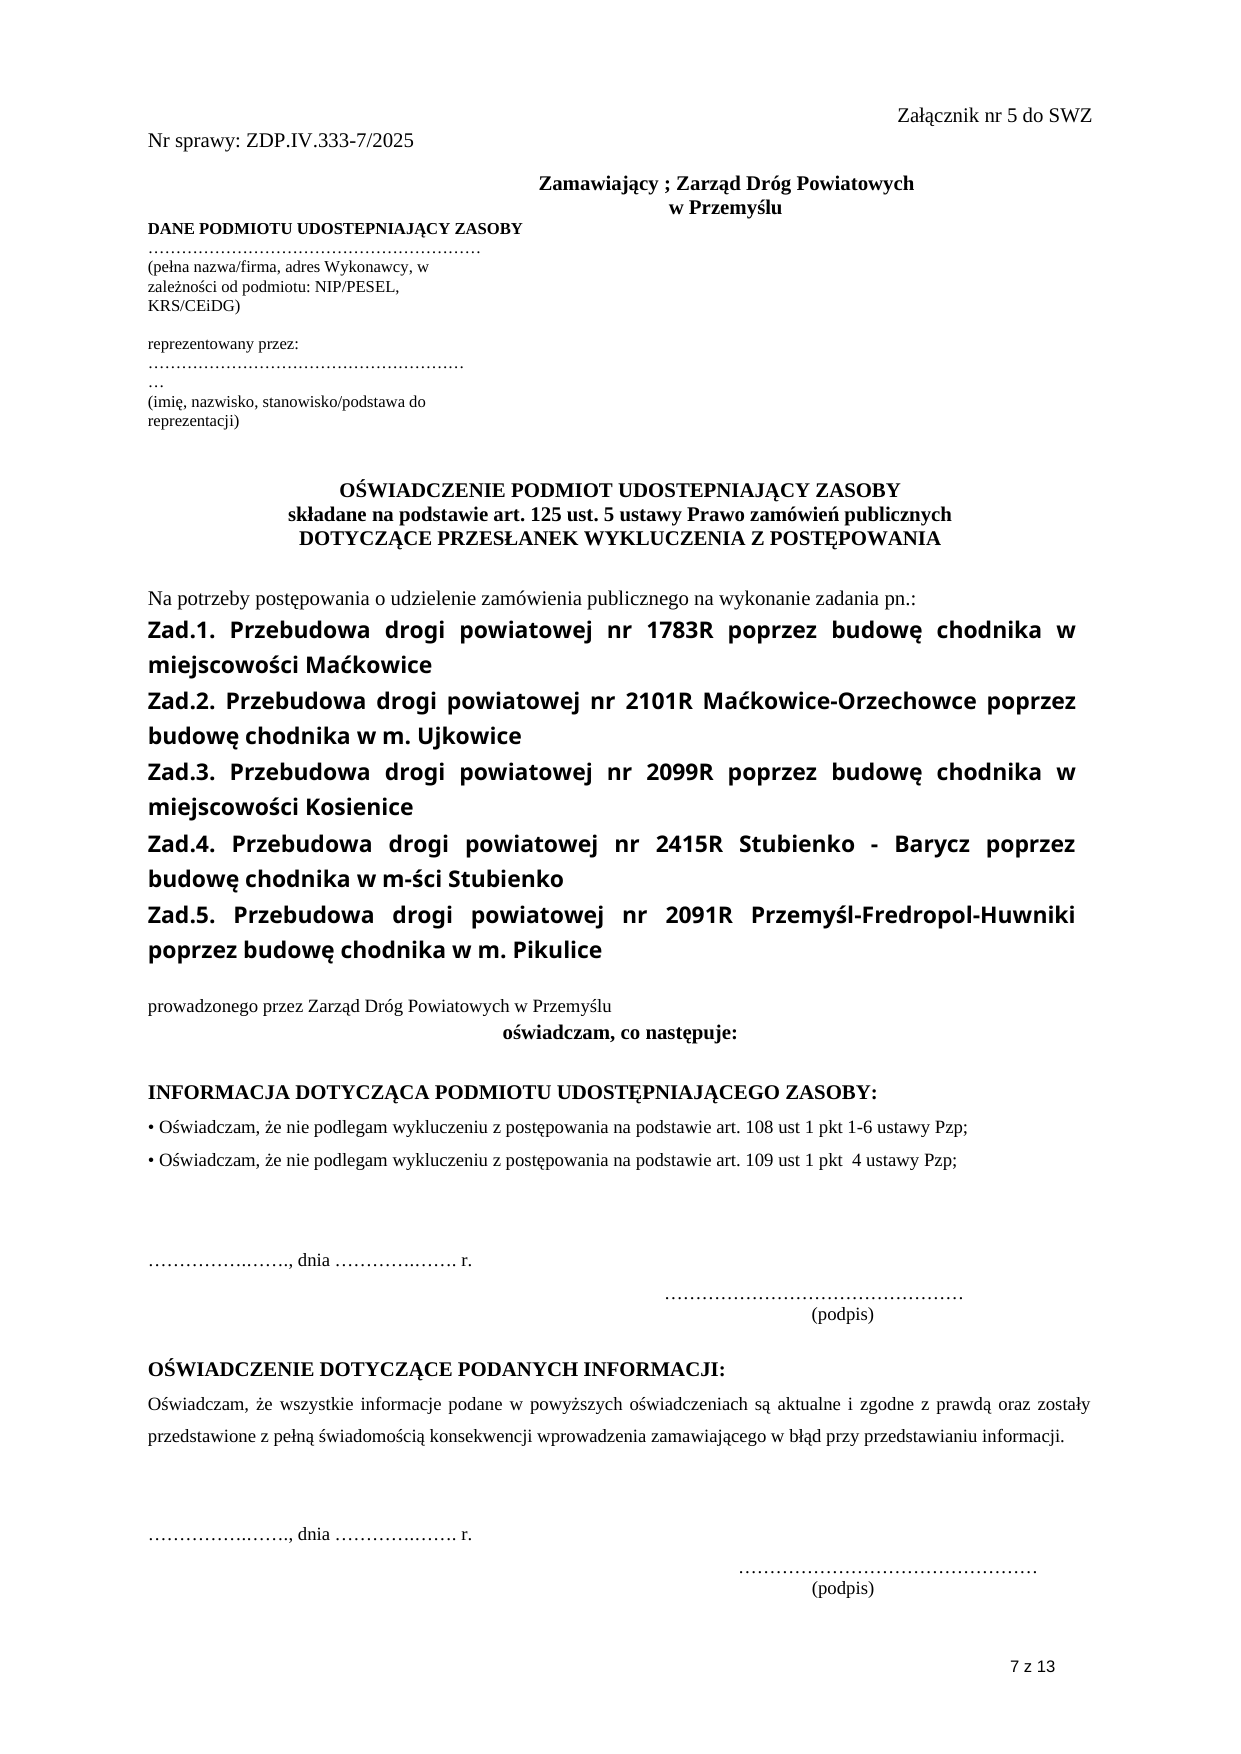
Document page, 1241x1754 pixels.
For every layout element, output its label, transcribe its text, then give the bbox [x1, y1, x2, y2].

text prowadzonego przez Zarząd Dróg Powiatowych w Przemyślu [148, 995, 1077, 1017]
text Zad.4. Przebudowa drogi powiatowej nr 2415R Stubienko - Barycz poprzez budowę chodnika w m-ści Stubienko [148, 827, 1077, 894]
text Zad.3. Przebudowa drogi powiatowej nr 2099R poprzez budowę chodnika w miejscowości Kosienice [148, 756, 1077, 823]
text ………………………………………… [664, 1556, 1092, 1577]
text …………………………………………………… [148, 238, 1092, 257]
text …………….……., dnia ………….……. r. [148, 1249, 1092, 1271]
text …………….……., dnia ………….……. r. [148, 1523, 1092, 1545]
text Zad.2. Przebudowa drogi powiatowej nr 2101R Maćkowice-Orzechowce poprzez budowę chodnika w m. Ujkowice [148, 685, 1077, 751]
text DOTYCZĄCE PRZESŁANEK WYKLUCZENIA Z POSTĘPOWANIA [148, 526, 1092, 550]
text w Przemyślu [148, 195, 1092, 219]
text składane na podstawie art. 125 ust. 5 ustawy Prawo zamówień publicznych [148, 502, 1092, 526]
text OŚWIADCZENIE PODMIOT UDOSTEPNIAJĄCY ZASOBY [148, 478, 1092, 502]
text • Oświadczam, że nie podlegam wykluczeniu z postępowania na podstawie art. 108 ust 1 pkt 1-6 ustawy Pzp; [148, 1116, 1092, 1138]
text oświadczam, co następuje: [148, 1020, 1092, 1044]
text Na potrzeby postępowania o udzielenie zamówienia publicznego na wykonanie zadania pn.: [148, 586, 1077, 610]
text Nr sprawy: ZDP.IV.333-7/2025 [148, 127, 1092, 152]
text INFORMACJA DOTYCZĄCA PODMIOTU UDOSTĘPNIAJĄCEGO ZASOBY: [148, 1080, 1092, 1104]
text (podpis) [738, 1577, 1092, 1599]
text Zad.5. Przebudowa drogi powiatowej nr 2091R Przemyśl-Fredropol-Huwniki poprzez budowę chodnika w m. Pikulice [148, 899, 1077, 965]
text reprezentowany przez: [148, 334, 1092, 353]
text (pełna nazwa/firma, adres Wykonawcy, w zależności od podmiotu: NIP/PESEL, KRS/CEiDG) [148, 257, 472, 315]
text DANE PODMIOTU UDOSTEPNIAJĄCY ZASOBY [148, 219, 1092, 238]
text (podpis) [738, 1303, 1092, 1325]
text ………………………………………… [148, 1282, 1092, 1303]
text OŚWIADCZENIE DOTYCZĄCE PODANYCH INFORMACJI: [148, 1357, 1092, 1381]
text Oświadczam, że wszystkie informacje podane w powyższych oświadczeniach są aktualne i zgodne z prawdą oraz zostały przedstawione z pełną świadomością konsekwencji wprowadzenia zamawiającego w błąd przy przedstawianiu informacji. [148, 1393, 1092, 1447]
text …………………………………………………… [148, 353, 472, 391]
text (imię, nazwisko, stanowisko/podstawa do reprezentacji) [148, 391, 472, 430]
text Zamawiający ; Zarząd Dróg Powiatowych [148, 171, 1092, 195]
text Zad.1. Przebudowa drogi powiatowej nr 1783R poprzez budowę chodnika w miejscowości Maćkowice [148, 614, 1077, 680]
text • Oświadczam, że nie podlegam wykluczeniu z postępowania na podstawie art. 109 ust 1 pkt 4 ustawy Pzp; [148, 1149, 1092, 1170]
text Załącznik nr 5 do SWZ [148, 103, 1092, 127]
